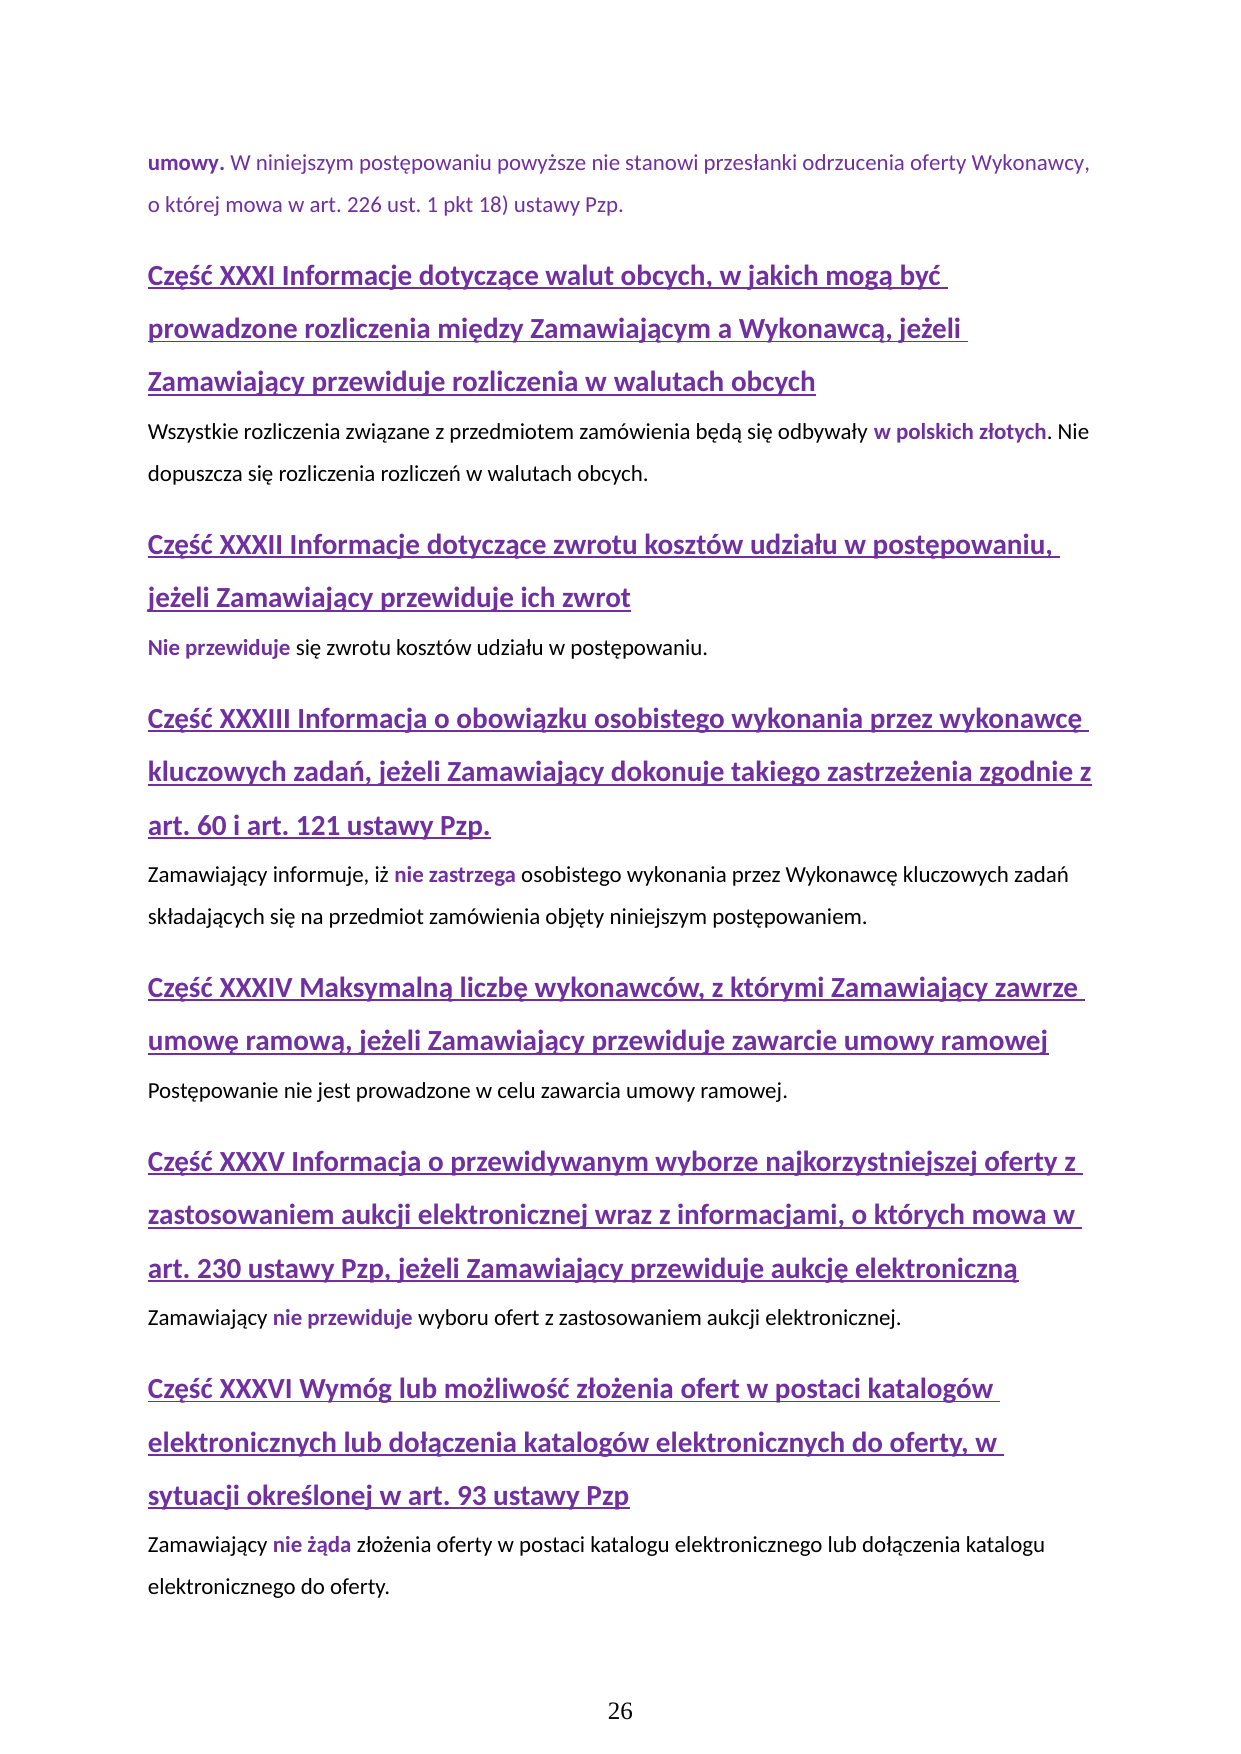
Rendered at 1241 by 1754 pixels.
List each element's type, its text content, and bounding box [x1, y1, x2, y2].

text Nie przewiduje się zwrotu kosztów udziału w postępowaniu. [148, 633, 1092, 661]
subtitle Część XXXI Informacje dotyczące walut obcych, w jakich mogą być prowadzone rozliczenia między Zamawiającym a Wykonawcą, jeżeli Zamawiający przewiduje rozliczenia w walutach obcych [148, 257, 1092, 399]
subtitle Część XXXIII Informacja o obowiązku osobistego wykonania przez wykonawcę kluczowych zadań, jeżeli Zamawiający dokonuje takiego zastrzeżenia zgodnie z art. 60 i art. 121 ustawy Pzp. [148, 786, 1092, 842]
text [148, 148, 1092, 218]
subtitle Część XXXVI Wymóg lub możliwość złożenia ofert w postaci katalogów elektronicznych lub dołączenia katalogów elektronicznych do oferty, w sytuacji określonej w art. 93 ustawy Pzp [148, 1370, 1092, 1513]
subtitle Część XXXIV Maksymalną liczbę wykonawców, z którymi Zamawiający zawrze umowę ramową, jeżeli Zamawiający przewiduje zawarcie umowy ramowej [148, 969, 1092, 1058]
subtitle Część XXXII Informacje dotyczące zwrotu kosztów udziału w postępowaniu, jeżeli Zamawiający przewiduje ich zwrot [148, 526, 1092, 615]
text Zamawiający informuje, iż nie zastrzega osobistego wykonania przez Wykonawcę kluczowych zadań składających się na przedmiot zamówienia objęty niniejszym postępowaniem. [148, 860, 1092, 930]
text Wszystkie rozliczenia związane z przedmiotem zamówienia będą się odbywały w polskich złotych. Nie dopuszcza się rozliczenia rozliczeń w walutach obcych. [148, 417, 1092, 487]
text Zamawiający nie przewiduje wyboru ofert z zastosowaniem aukcji elektronicznej. [148, 1303, 1092, 1331]
subtitle Część XXXV Informacja o przewidywanym wyborze najkorzystniejszej oferty z zastosowaniem aukcji elektronicznej wraz z informacjami, o których mowa w art. 230 ustawy Pzp, jeżeli Zamawiający przewiduje aukcję elektroniczną [148, 1143, 1092, 1285]
text Postępowanie nie jest prowadzone w celu zawarcia umowy ramowej. [148, 1076, 1092, 1104]
text Zamawiający nie żąda złożenia oferty w postaci katalogu elektronicznego lub dołączenia katalogu elektronicznego do oferty. [148, 1531, 1092, 1601]
subtitle Część XXXIII Informacja o obowiązku osobistego wykonania przez wykonawcę kluczowych zadań, jeżeli Zamawiający dokonuje takiego zastrzeżenia zgodnie z art. 60 i art. 121 ustawy Pzp. [148, 700, 1092, 784]
